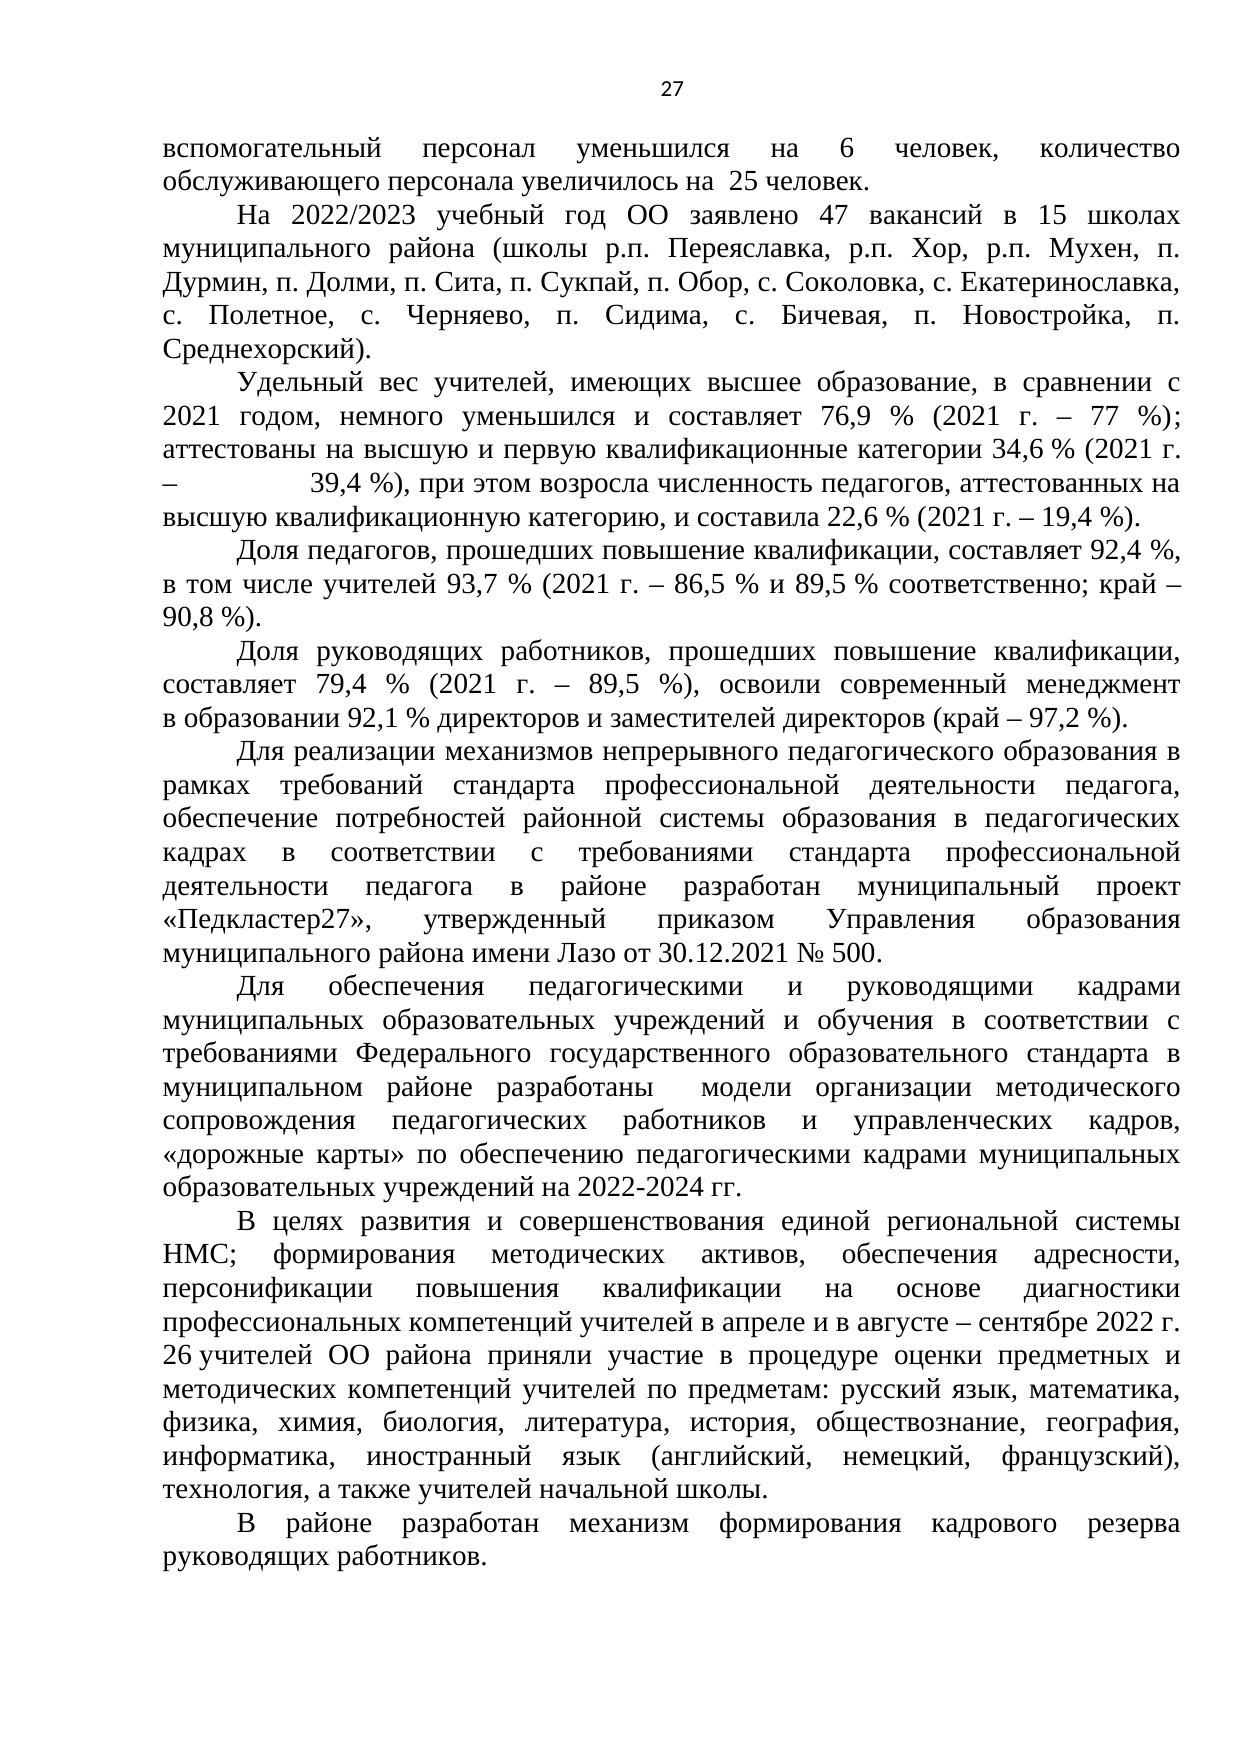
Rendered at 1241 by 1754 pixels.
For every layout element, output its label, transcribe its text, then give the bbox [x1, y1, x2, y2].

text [162, 130, 1181, 197]
text На 2022/2023 учебный год ОО заявлено 47 вакансий в 15 школах муниципального района (школы р.п. Переяславка, р.п. Хор, р.п. Мухен, п. Дурмин, п. Долми, п. Сита, п. Сукпай, п. Обор, с. Соколовка, с. Екатеринославка, с. Полетное, с. Черняево, п. Сидима, с. Бичевая, п. Новостройка, п. Среднехорский). [162, 197, 1181, 364]
text Доля руководящих работников, прошедших повышение квалификации, составляет 79,4 % (2021 г. – 89,5 %), освоили современный менеджмент в образовании 92,1 % директоров и заместителей директоров (край – 97,2 %). [162, 633, 1181, 733]
text Удельный вес учителей, имеющих высшее образование, в сравнении с 2021 годом, немного уменьшился и составляет 76,9 % (2021 г. – 77 %); аттестованы на высшую и первую квалификационные категории 34,6 % (2021 г. – 39,4 %), при этом возросла численность педагогов, аттестованных на высшую квалификационную категорию, и составила 22,6 % (2021 г. – 19,4 %). [162, 364, 1181, 532]
text Для реализации механизмов непрерывного педагогического образования в рамках требований стандарта профессиональной деятельности педагога, обеспечение потребностей районной системы образования в педагогических кадрах в соответствии с требованиями стандарта профессиональной деятельности педагога в районе разработан муниципальный проект «Педкластер27», утвержденный приказом Управления образования муниципального района имени Лазо от 30.12.2021 № 500. [162, 733, 1181, 968]
text Для обеспечения педагогическими и руководящими кадрами муниципальных образовательных учреждений и обучения в соответствии с требованиями Федерального государственного образовательного стандарта в муниципальном районе разработаны модели организации методического сопровождения педагогических работников и управленческих кадров, «дорожные карты» по обеспечению педагогическими кадрами муниципальных образовательных учреждений на 2022-2024 гг. [162, 968, 1181, 1203]
text В целях развития и совершенствования единой региональной системы НМС; формирования методических активов, обеспечения адресности, персонификации повышения квалификации на основе диагностики профессиональных компетенций учителей в апреле и в августе – сентябре 2022 г. 26 учителей ОО района приняли участие в процедуре оценки предметных и методических компетенций учителей по предметам: русский язык, математика, физика, химия, биология, литература, история, обществознание, география, информатика, иностранный язык (английский, немецкий, французский), технология, а также учителей начальной школы. [162, 1203, 1181, 1505]
text Доля педагогов, прошедших повышение квалификации, составляет 92,4 %, в том числе учителей 93,7 % (2021 г. – 86,5 % и 89,5 % соответственно; край – 90,8 %). [162, 532, 1181, 633]
text В районе разработан механизм формирования кадрового резерва руководящих работников. [162, 1505, 1181, 1572]
